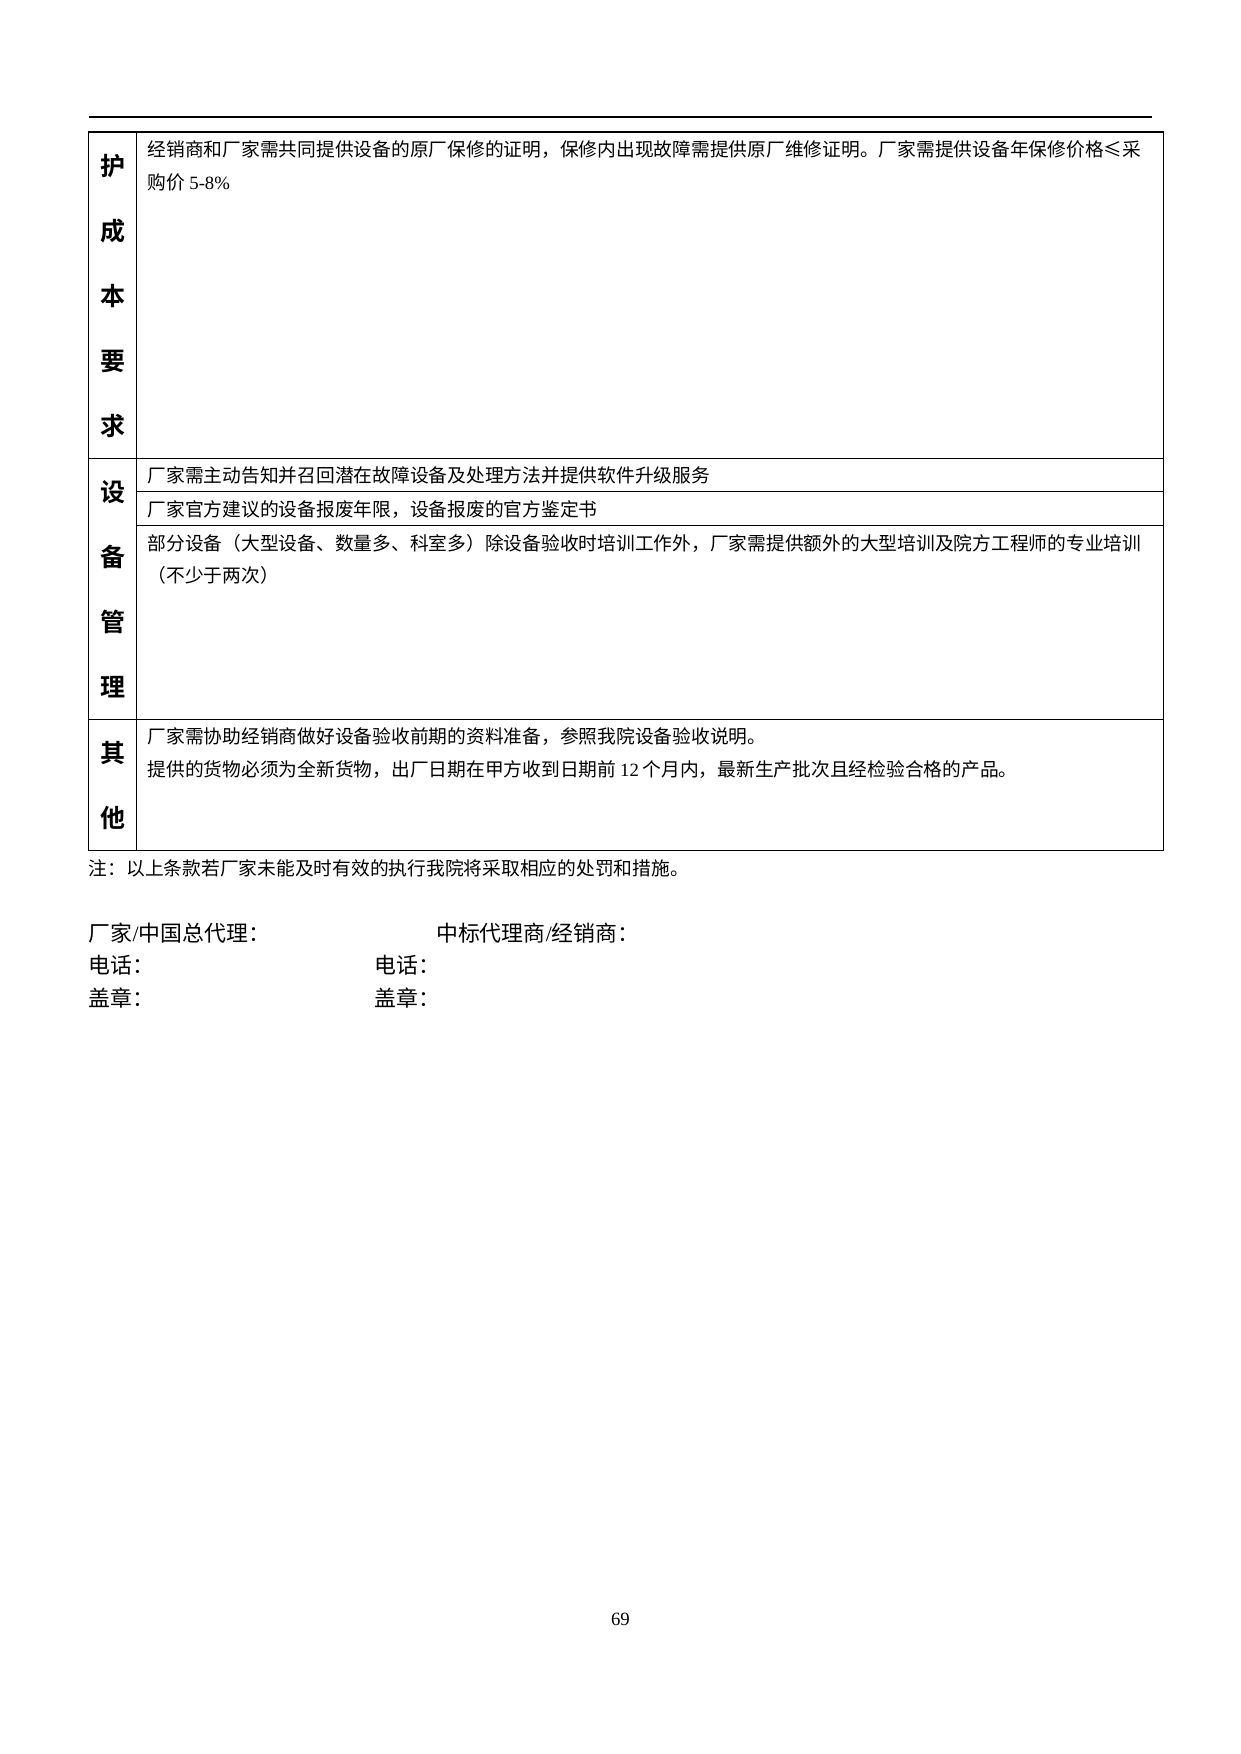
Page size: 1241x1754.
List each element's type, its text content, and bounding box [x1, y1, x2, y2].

table_cell 经销商和厂家需共同提供设备的原厂保修的证明，保修内出现故障需提供原厂维修证明。厂家需提供设备年保修价格≤采购价 5-8% [137, 133, 1163, 457]
text 盖章： 盖章： [89, 981, 1152, 1013]
table_cell 部分设备（大型设备、数量多、科室多）除设备验收时培训工作外，厂家需提供额外的大型培训及院方工程师的专业培训（不少于两次） [137, 526, 1163, 718]
table_cell 厂家需主动告知并召回潜在故障设备及处理方法并提供软件升级服务 [137, 459, 1163, 491]
text 厂家/中国总代理： 中标代理商/经销商： [89, 916, 1152, 948]
table_cell 其 他 [89, 720, 136, 849]
text 注：以上条款若厂家未能及时有效的执行我院将采取相应的处罚和措施。 [89, 851, 1152, 883]
table_cell 厂家需协助经销商做好设备验收前期的资料准备，参照我院设备验收说明。 提供的货物必须为全新货物，出厂日期在甲方收到日期前12个月内，最新生产批次且经检验合格的产品。 [137, 720, 1163, 849]
table_cell 设备管理 [89, 459, 136, 718]
table_cell 厂家官方建议的设备报废年限，设备报废的官方鉴定书 [137, 492, 1163, 524]
text 电话： 电话： [89, 948, 1152, 981]
